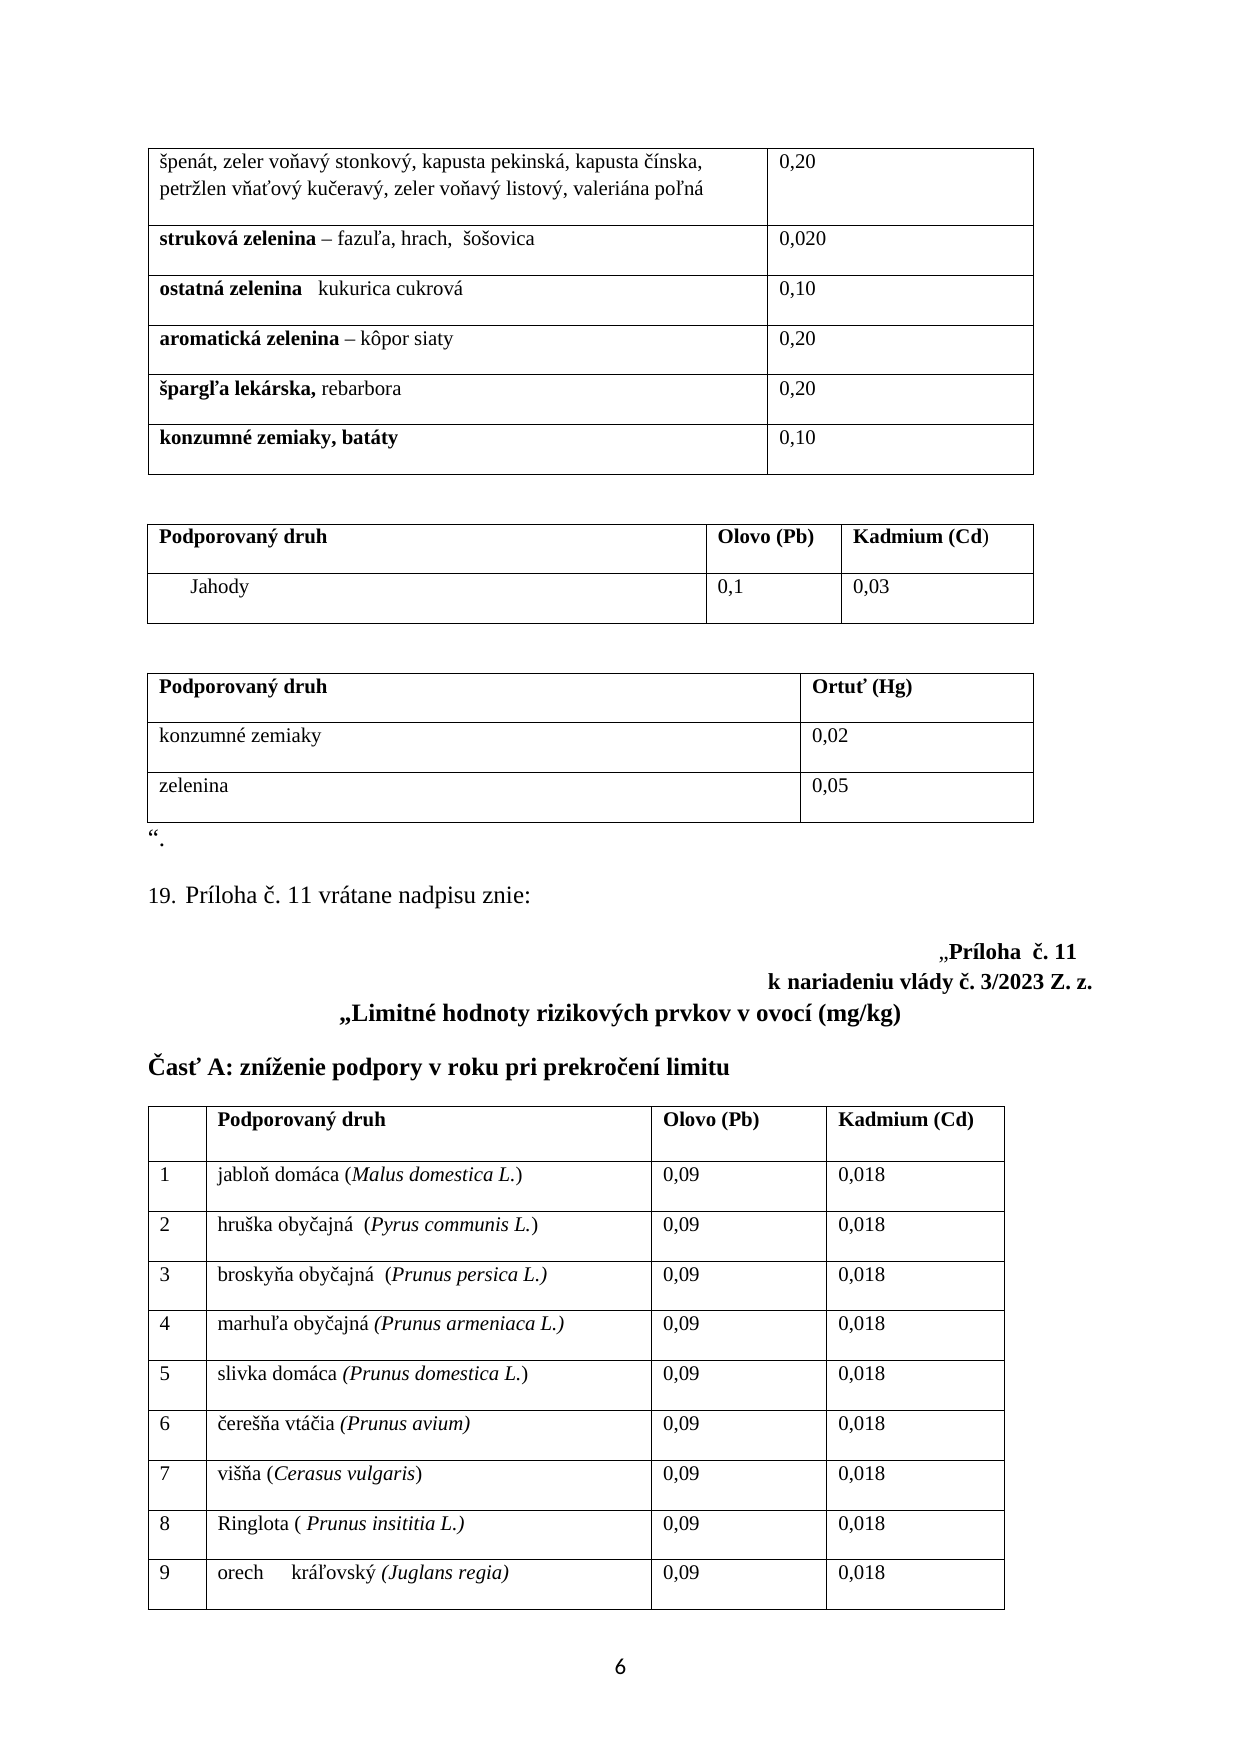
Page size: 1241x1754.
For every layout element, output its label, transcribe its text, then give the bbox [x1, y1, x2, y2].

table_cell 0,09 [652, 1262, 826, 1310]
table_cell slivka domáca (Prunus domestica L.) [207, 1361, 651, 1410]
table_cell orech kráľovský (Juglans regia) [207, 1560, 651, 1609]
table_cell konzumné zemiaky, batáty [149, 425, 767, 474]
table_cell 0,018 [827, 1511, 1004, 1559]
table_cell Jahody [148, 574, 706, 623]
table_cell struková zelenina – fazuľa, hrach, šošovica [149, 226, 767, 275]
table_cell 0,02 [801, 723, 1033, 772]
table_cell 0,20 [768, 326, 1033, 374]
table_cell 0,03 [842, 574, 1033, 623]
text Časť A: zníženie podpory v roku pri prekročení limitu [148, 1052, 1093, 1081]
text „Limitné hodnoty rizikových prvkov v ovocí (mg/kg) [148, 998, 1093, 1027]
table_cell 3 [149, 1262, 206, 1310]
table_cell zelenina [148, 773, 800, 822]
table_cell 0,05 [801, 773, 1033, 822]
table_cell hruška obyčajná (Pyrus communis L.) [207, 1212, 651, 1261]
table_cell 0,09 [652, 1162, 826, 1211]
table_cell jabloň domáca (Malus domestica L.) [207, 1162, 651, 1211]
table_cell 1 [149, 1162, 206, 1211]
table_cell 0,018 [827, 1461, 1004, 1509]
table_cell špargľa lekárska, rebarbora [149, 375, 767, 424]
table_cell 0,018 [827, 1262, 1004, 1310]
table_cell 0,018 [827, 1162, 1004, 1211]
table_cell 0,09 [652, 1361, 826, 1410]
table_cell 0,1 [707, 574, 841, 623]
list Príloha č. 11 vrátane nadpisu znie: [148, 880, 1093, 909]
text “. [148, 823, 1093, 852]
table_cell 0,018 [827, 1311, 1004, 1360]
text k nariadeniu vlády č. 3/2023 Z. z. [148, 968, 1093, 994]
table_cell ostatná zelenina kukurica cukrová [149, 276, 767, 324]
table_cell 0,018 [827, 1212, 1004, 1261]
table_cell 0,09 [652, 1212, 826, 1261]
table_header Podporovaný druh [207, 1107, 651, 1161]
table_cell 2 [149, 1212, 206, 1261]
table_cell aromatická zelenina – kôpor siaty [149, 326, 767, 374]
table_cell broskyňa obyčajná (Prunus persica L.) [207, 1262, 651, 1310]
table_cell 0,20 [768, 149, 1033, 225]
table_cell 6 [149, 1411, 206, 1460]
table_cell 0,09 [652, 1311, 826, 1360]
table_cell 8 [149, 1511, 206, 1559]
table_cell 0,018 [827, 1411, 1004, 1460]
table_cell 0,10 [768, 276, 1033, 324]
table_header [149, 1107, 206, 1161]
table_cell 0,10 [768, 425, 1033, 474]
table_cell višňa (Cerasus vulgaris) [207, 1461, 651, 1509]
table_header Podporovaný druh [148, 525, 706, 573]
table_cell 0,09 [652, 1560, 826, 1609]
table_cell 0,018 [827, 1560, 1004, 1609]
table_cell 0,018 [827, 1361, 1004, 1410]
table_cell špenát, zeler voňavý stonkový, kapusta pekinská, kapusta čínska, petržlen vňaťový kučeravý, zeler voňavý listový, valeriána poľná [149, 149, 767, 225]
table_cell čerešňa vtáčia (Prunus avium) [207, 1411, 651, 1460]
table_cell 0,20 [768, 375, 1033, 424]
table_header Podporovaný druh [148, 674, 800, 722]
table_cell 0,09 [652, 1461, 826, 1509]
table_cell Ringlota ( Prunus insititia L.) [207, 1511, 651, 1559]
table_cell 7 [149, 1461, 206, 1509]
table_header Kadmium (Cd) [842, 525, 1033, 573]
table_header Olovo (Pb) [707, 525, 841, 573]
table_cell 0,09 [652, 1411, 826, 1460]
table_cell 9 [149, 1560, 206, 1609]
table_cell 4 [149, 1311, 206, 1360]
table_cell marhuľa obyčajná (Prunus armeniaca L.) [207, 1311, 651, 1360]
table_cell konzumné zemiaky [148, 723, 800, 772]
table_cell 0,020 [768, 226, 1033, 275]
table_header Olovo (Pb) [652, 1107, 826, 1161]
table_cell 0,09 [652, 1511, 826, 1559]
table_header Ortuť (Hg) [801, 674, 1033, 722]
table_cell 5 [149, 1361, 206, 1410]
table_header Kadmium (Cd) [827, 1107, 1004, 1161]
text „Príloha č. 11 [148, 938, 1093, 964]
